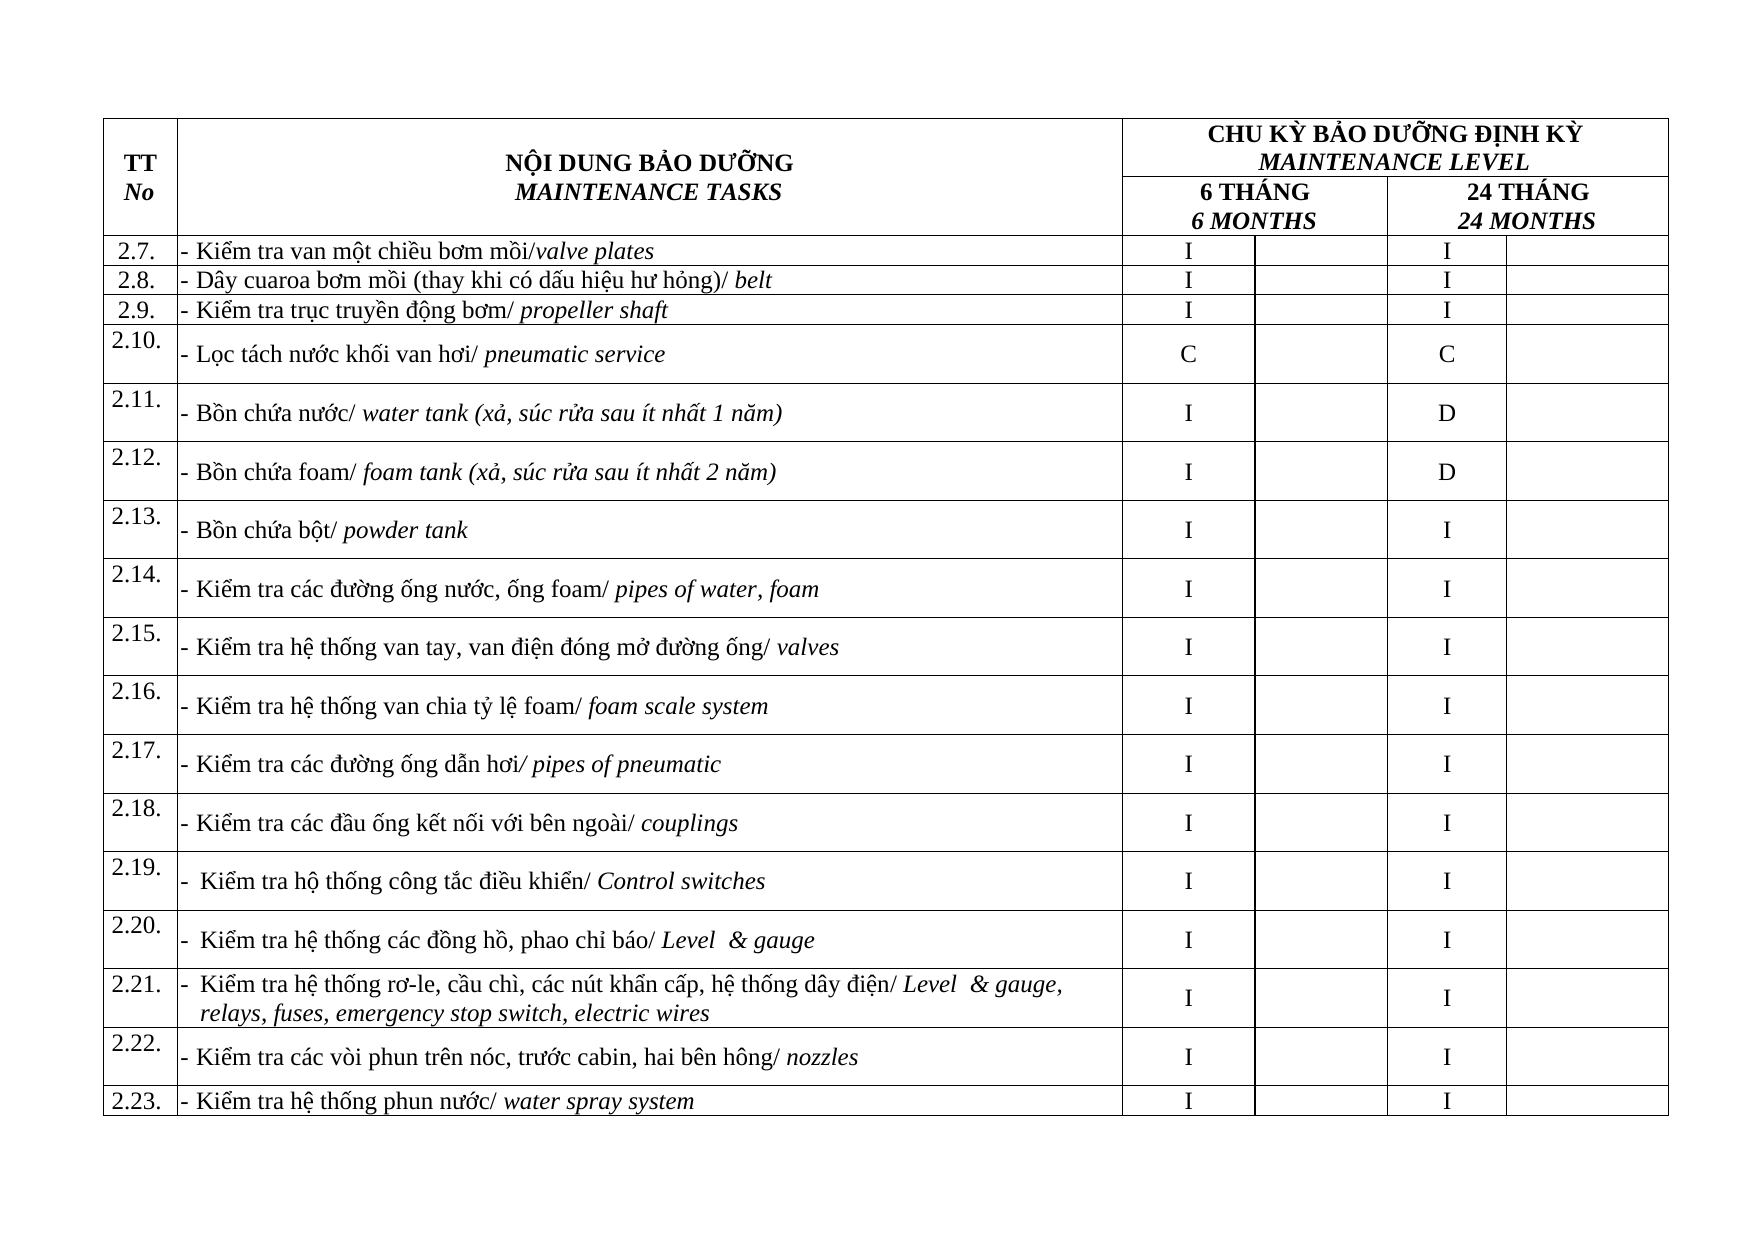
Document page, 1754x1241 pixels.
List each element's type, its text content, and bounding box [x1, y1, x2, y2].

table_cell Kiểm tra hệ thống các đồng hồ, phao chỉ báo/ Level & gauge [178, 911, 1122, 968]
table_cell I [1123, 911, 1254, 968]
table_cell [104, 1028, 177, 1085]
table_cell [1256, 325, 1387, 383]
table_cell C [1123, 325, 1254, 383]
table_cell I [1123, 969, 1254, 1027]
table_cell I [1123, 1028, 1254, 1085]
table_cell I [1388, 618, 1506, 675]
table_cell [1256, 295, 1387, 324]
table_cell C [1388, 325, 1506, 383]
table_cell D [1388, 384, 1506, 441]
table_cell I [1123, 794, 1254, 851]
table_cell [104, 618, 177, 675]
table_cell [104, 384, 177, 441]
table_cell [1256, 676, 1387, 734]
table_cell [104, 1086, 177, 1115]
table_cell [104, 969, 177, 1027]
table_cell Kiểm tra van một chiều bơm mồi/valve plates [178, 236, 1122, 264]
table_header CHU KỲ BẢO DƯỠNG ĐỊNH KỲ MAINTENANCE LEVEL [1123, 119, 1668, 176]
table_cell [104, 559, 177, 617]
table_cell [104, 676, 177, 734]
table_cell [1507, 295, 1668, 324]
table_cell [1507, 852, 1668, 909]
table_cell [1507, 676, 1668, 734]
table_cell I [1388, 794, 1506, 851]
table_cell I [1123, 384, 1254, 441]
table_cell I [1388, 1028, 1506, 1085]
table_cell [1507, 384, 1668, 441]
table_cell [1507, 325, 1668, 383]
table_cell [1256, 236, 1387, 264]
table_cell [1507, 618, 1668, 675]
table_cell [1507, 236, 1668, 264]
table_cell I [1123, 266, 1254, 294]
table_cell [104, 501, 177, 558]
table_cell 24 THÁNG 24 MONTHS [1388, 177, 1668, 235]
table_cell [1256, 911, 1387, 968]
table_cell [104, 852, 177, 909]
table_cell D [1388, 442, 1506, 500]
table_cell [178, 1086, 1122, 1115]
table_cell [1507, 501, 1668, 558]
table_cell Bồn chứa nước/ water tank (xả, súc rửa sau ít nhất 1 năm) [178, 384, 1122, 441]
table_cell [1507, 735, 1668, 792]
table_cell [1507, 911, 1668, 968]
table_cell I [1123, 295, 1254, 324]
table_cell I [1123, 676, 1254, 734]
table_cell [1507, 969, 1668, 1027]
table_cell I [1123, 1086, 1254, 1115]
table_header TT No [104, 119, 177, 235]
table_cell [1256, 1086, 1387, 1115]
table_cell [1256, 501, 1387, 558]
table_cell [1256, 852, 1387, 909]
table_cell [1256, 618, 1387, 675]
table_cell [1256, 442, 1387, 500]
table_cell I [1123, 236, 1254, 264]
table_cell I [1123, 559, 1254, 617]
table_cell I [1388, 735, 1506, 792]
table_cell Kiểm tra trục truyền động bơm/ propeller shaft [178, 295, 1122, 324]
table_cell [1507, 442, 1668, 500]
table_cell 6 THÁNG 6 MONTHS [1123, 177, 1387, 235]
table_cell Kiểm tra các đường ống dẫn hơi/ pipes of pneumatic [178, 735, 1122, 792]
table_cell I [1388, 1086, 1506, 1115]
table_cell [1256, 266, 1387, 294]
table_cell Lọc tách nước khối van hơi/ pneumatic service [178, 325, 1122, 383]
table_cell [1256, 794, 1387, 851]
table_cell I [1123, 618, 1254, 675]
table_cell Kiểm tra các đường ống nước, ống foam/ pipes of water, foam [178, 559, 1122, 617]
table_cell Kiểm tra hộ thống công tắc điều khiển/ Control switches [178, 852, 1122, 909]
table_cell Bồn chứa foam/ foam tank (xả, súc rửa sau ít nhất 2 năm) [178, 442, 1122, 500]
table_cell [1507, 1028, 1668, 1085]
table_cell I [1388, 969, 1506, 1027]
table_cell [104, 266, 177, 294]
table_cell [104, 236, 177, 264]
table_cell [1507, 266, 1668, 294]
table_cell Dây cuaroa bơm mồi (thay khi có dấu hiệu hư hỏng)/ belt [178, 266, 1122, 294]
table_cell Kiểm tra hệ thống van chia tỷ lệ foam/ foam scale system [178, 676, 1122, 734]
table_cell [1256, 969, 1387, 1027]
table_cell I [1123, 501, 1254, 558]
table_header NỘI DUNG BẢO DƯỠNG MAINTENANCE TASKS [178, 119, 1122, 235]
table_cell [1256, 735, 1387, 792]
table_cell I [1123, 735, 1254, 792]
table_cell I [1388, 911, 1506, 968]
table_cell I [1388, 236, 1506, 264]
table_cell [1507, 794, 1668, 851]
table_cell Kiểm tra các vòi phun trên nóc, trước cabin, hai bên hông/ nozzles [178, 1028, 1122, 1085]
table_cell [1507, 1086, 1668, 1115]
table_cell [1256, 559, 1387, 617]
table_cell [104, 442, 177, 500]
table_cell I [1388, 852, 1506, 909]
table_cell [1507, 559, 1668, 617]
table_cell [104, 295, 177, 324]
table_cell I [1388, 501, 1506, 558]
table_cell I [1123, 442, 1254, 500]
table_cell Kiểm tra hệ thống rơ-le, cầu chì, các nút khẩn cấp, hệ thống dây điện/ Level & gauge, relays, fuses, emergency stop switch, electric wires [178, 969, 1122, 1027]
table_cell [1256, 384, 1387, 441]
table_cell I [1388, 676, 1506, 734]
table_cell [104, 325, 177, 383]
table_cell [104, 735, 177, 792]
table_cell [1256, 1028, 1387, 1085]
table_cell [104, 794, 177, 851]
table_cell I [1388, 295, 1506, 324]
table_cell [104, 911, 177, 968]
table_cell Kiểm tra các đầu ống kết nối với bên ngoài/ couplings [178, 794, 1122, 851]
table_cell I [1388, 266, 1506, 294]
table_cell Bồn chứa bột/ powder tank [178, 501, 1122, 558]
table_cell I [1388, 559, 1506, 617]
table_cell I [1123, 852, 1254, 909]
table_cell Kiểm tra hệ thống van tay, van điện đóng mở đường ống/ valves [178, 618, 1122, 675]
